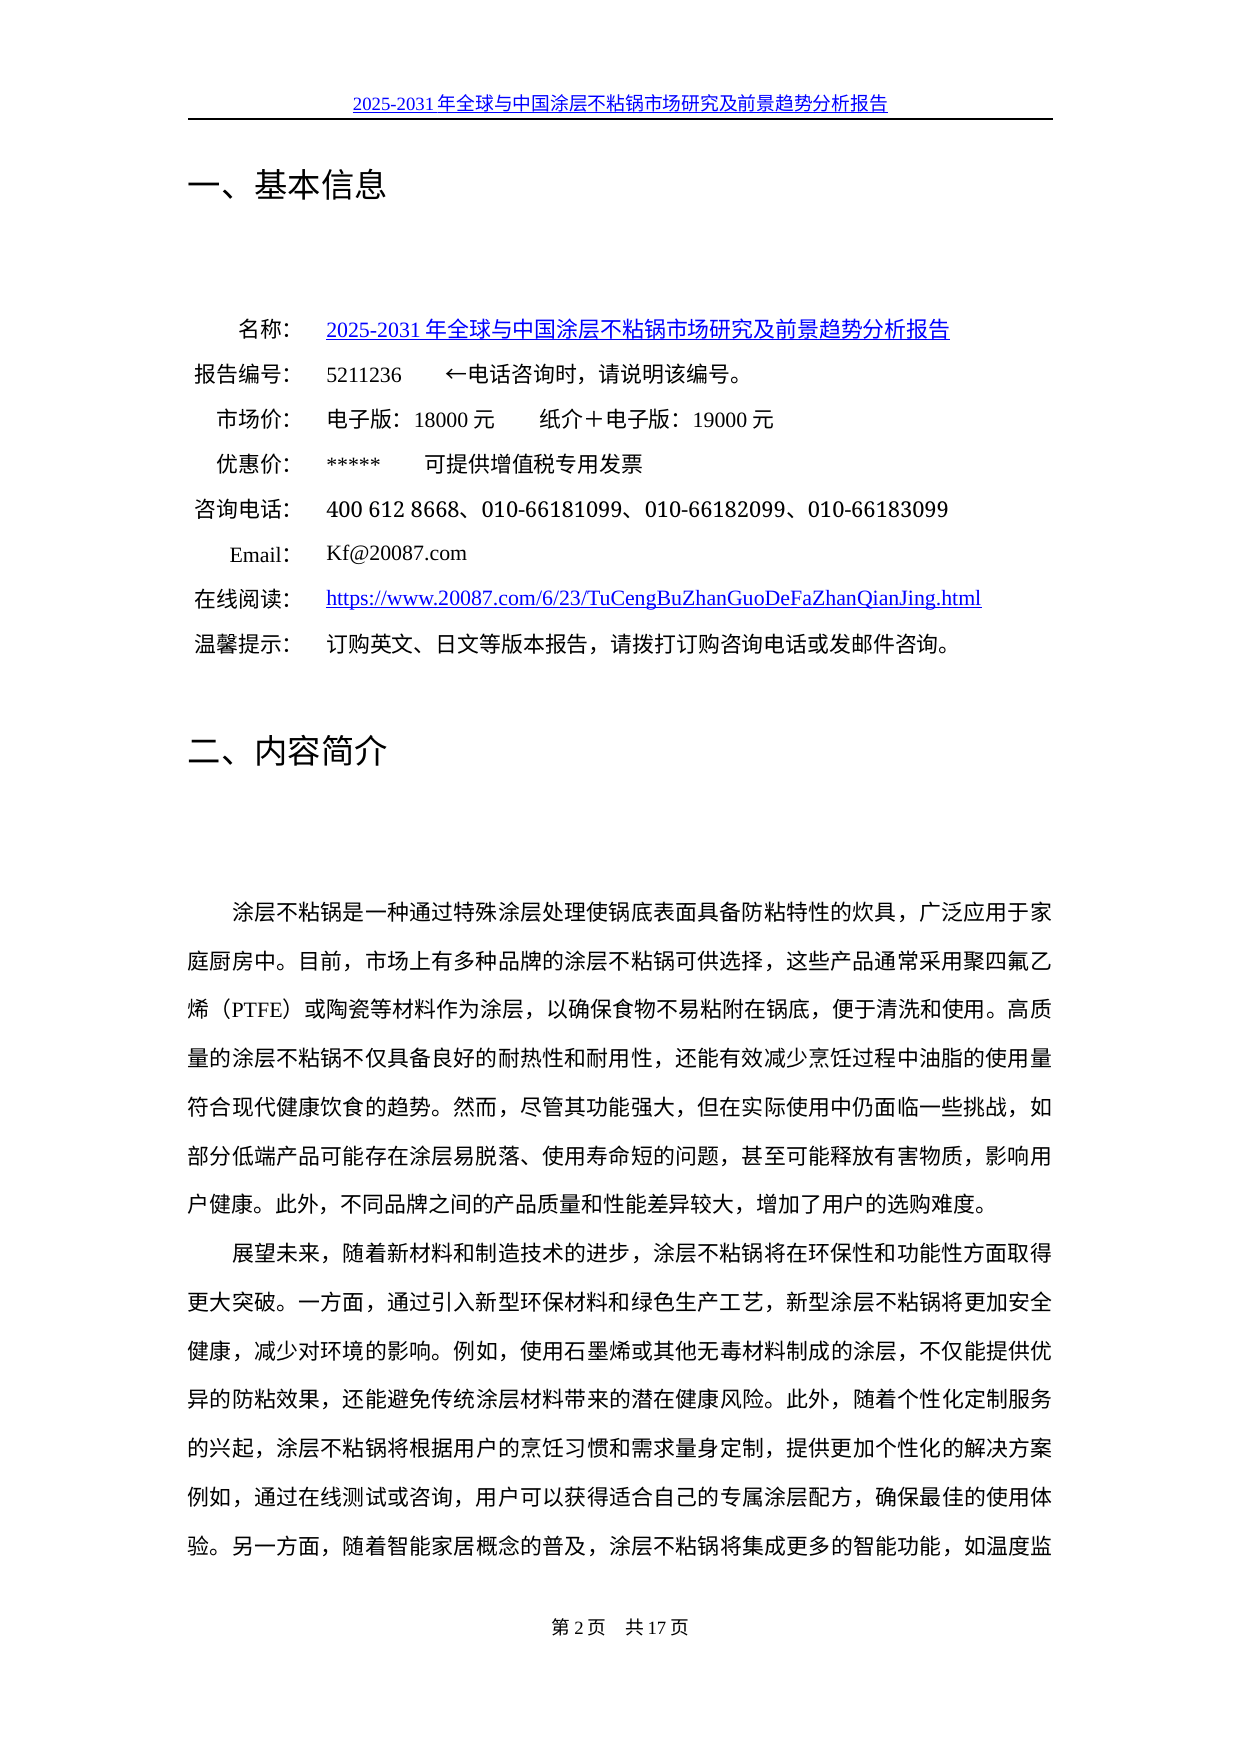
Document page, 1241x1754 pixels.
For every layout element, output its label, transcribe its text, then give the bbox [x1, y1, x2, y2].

table_cell 咨询电话： [167, 492, 315, 537]
table_cell 温馨提示： [167, 627, 315, 672]
table_cell [315, 582, 1073, 627]
table_cell Email： [167, 537, 315, 582]
table_cell ***** 可提供增值税专用发票 [315, 447, 1073, 492]
table_cell 报告编号： [167, 357, 315, 402]
table_cell 优惠价： [167, 447, 315, 492]
table_cell 在线阅读： [167, 582, 315, 627]
table_header 2025-2031年全球与中国涂层不粘锅市场研究及前景趋势分析报告 [315, 312, 1073, 357]
table_cell 5211236 ←电话咨询时，请说明该编号。 [315, 357, 1073, 402]
title 二、内容简介 [187, 717, 1053, 782]
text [187, 894, 1053, 1561]
table_cell Kf@20087.com [315, 537, 1073, 582]
title 一、基本信息 [187, 150, 1053, 215]
table_cell 400 612 8668、010-66181099、010-66182099、010-66183099 [315, 492, 1073, 537]
table_cell 订购英文、日文等版本报告，请拨打订购咨询电话或发邮件咨询。 [315, 627, 1073, 672]
table_cell 市场价： [167, 402, 315, 447]
table_cell 电子版：18000 元 纸介＋电子版：19000 元 [315, 402, 1073, 447]
table_header 名称： [167, 312, 315, 357]
